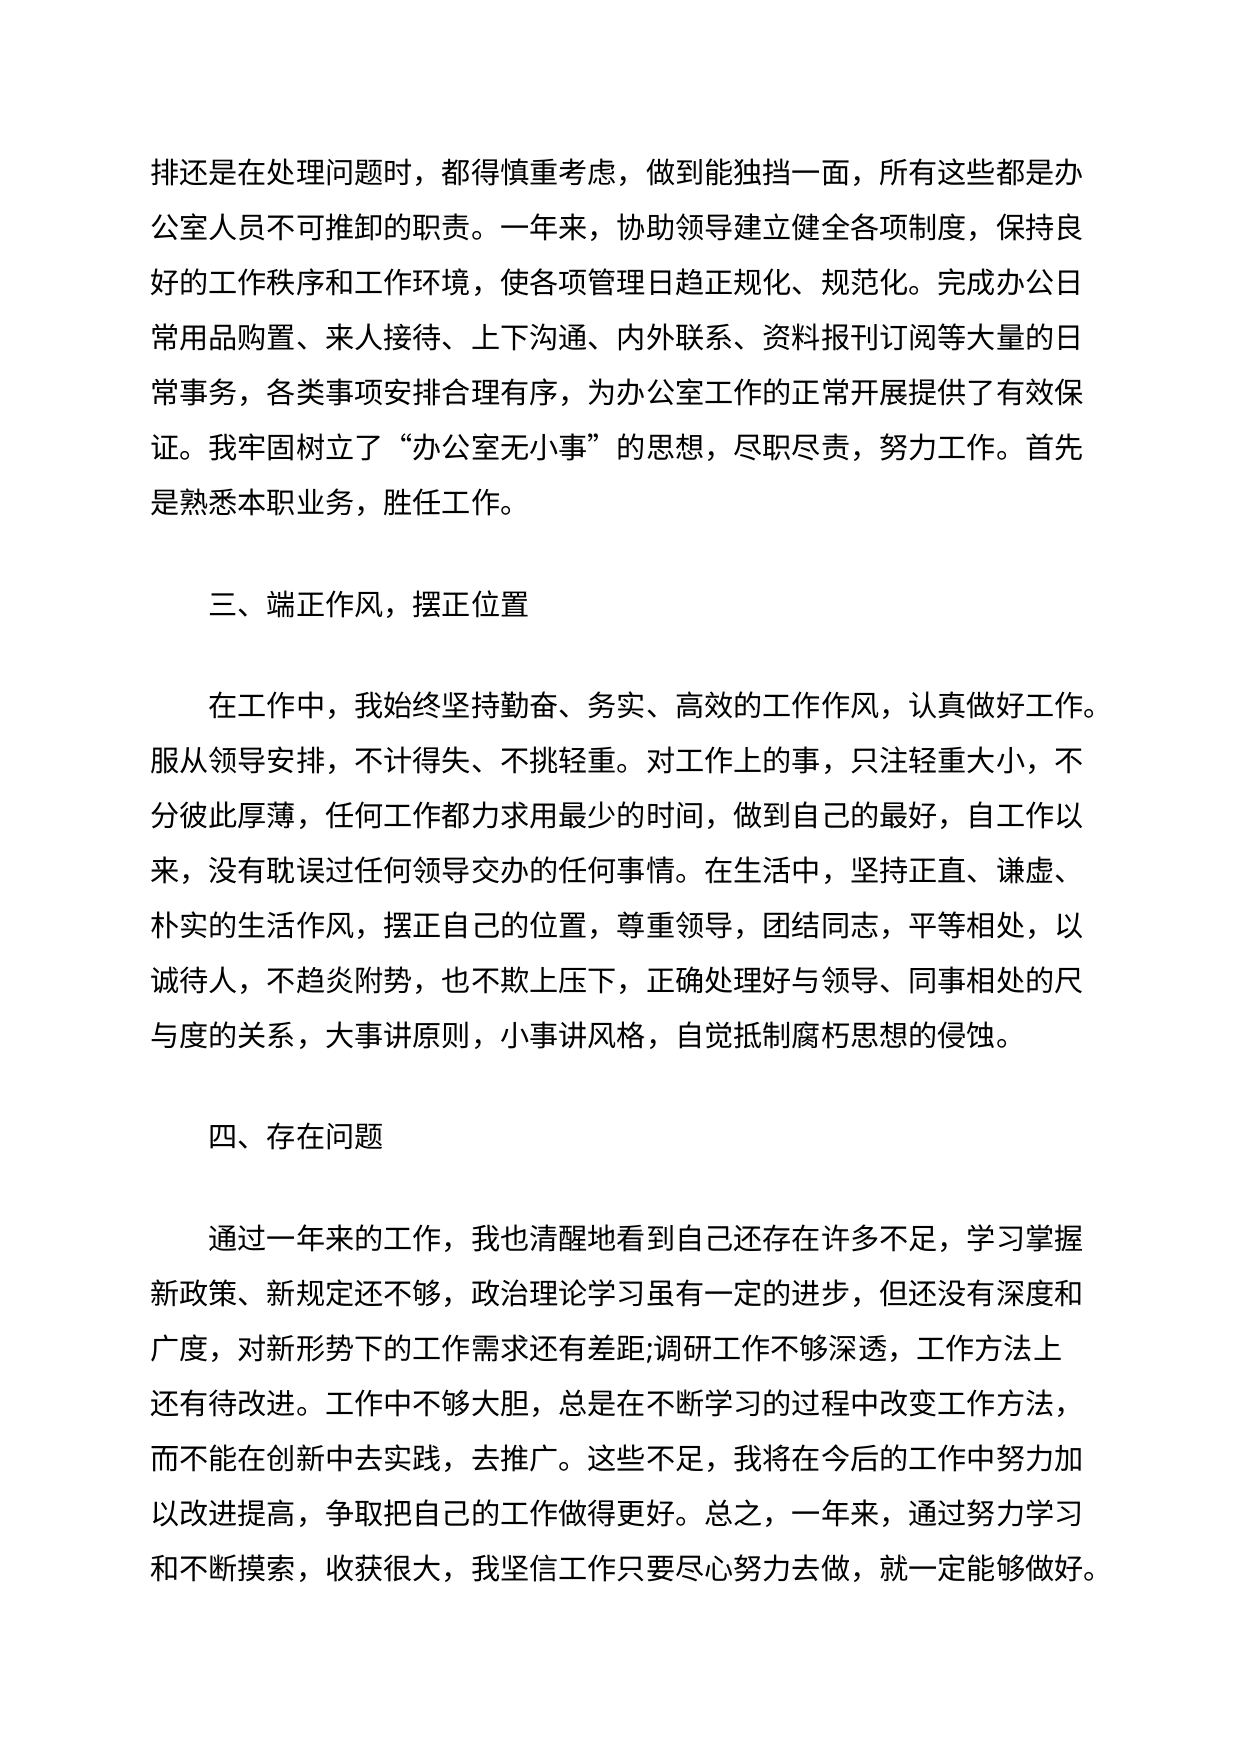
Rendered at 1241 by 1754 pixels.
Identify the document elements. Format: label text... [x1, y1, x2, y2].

text 在工作中，我始终坚持勤奋、务实、高效的工作作风，认真做好工作。服从领导安排，不计得失、不挑轻重。对工作上的事，只注轻重大小，不分彼此厚薄，任何工作都力求用最少的时间，做到自己的最好，自工作以来，没有耽误过任何领导交办的任何事情。在生活中，坚持正直、谦虚、朴实的生活作风，摆正自己的位置，尊重领导，团结同志，平等相处，以诚待人，不趋炎附势，也不欺上压下，正确处理好与领导、同事相处的尺与度的关系，大事讲原则，小事讲风格，自觉抵制腐朽思想的侵蚀。 [150, 683, 1090, 1054]
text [150, 150, 1090, 522]
text 三、端正作风，摆正位置 [150, 581, 1090, 623]
text 四、存在问题 [150, 1114, 1090, 1156]
text 通过一年来的工作，我也清醒地看到自己还存在许多不足，学习掌握新政策、新规定还不够，政治理论学习虽有一定的进步，但还没有深度和广度，对新形势下的工作需求还有差距;调研工作不够深透，工作方法上还有待改进。工作中不够大胆，总是在不断学习的过程中改变工作方法，而不能在创新中去实践，去推广。这些不足，我将在今后的工作中努力加以改进提高，争取把自己的工作做得更好。总之，一年来，通过努力学习和不断摸索，收获很大，我坚信工作只要尽心努力去做，就一定能够做好。 [150, 1216, 1090, 1588]
